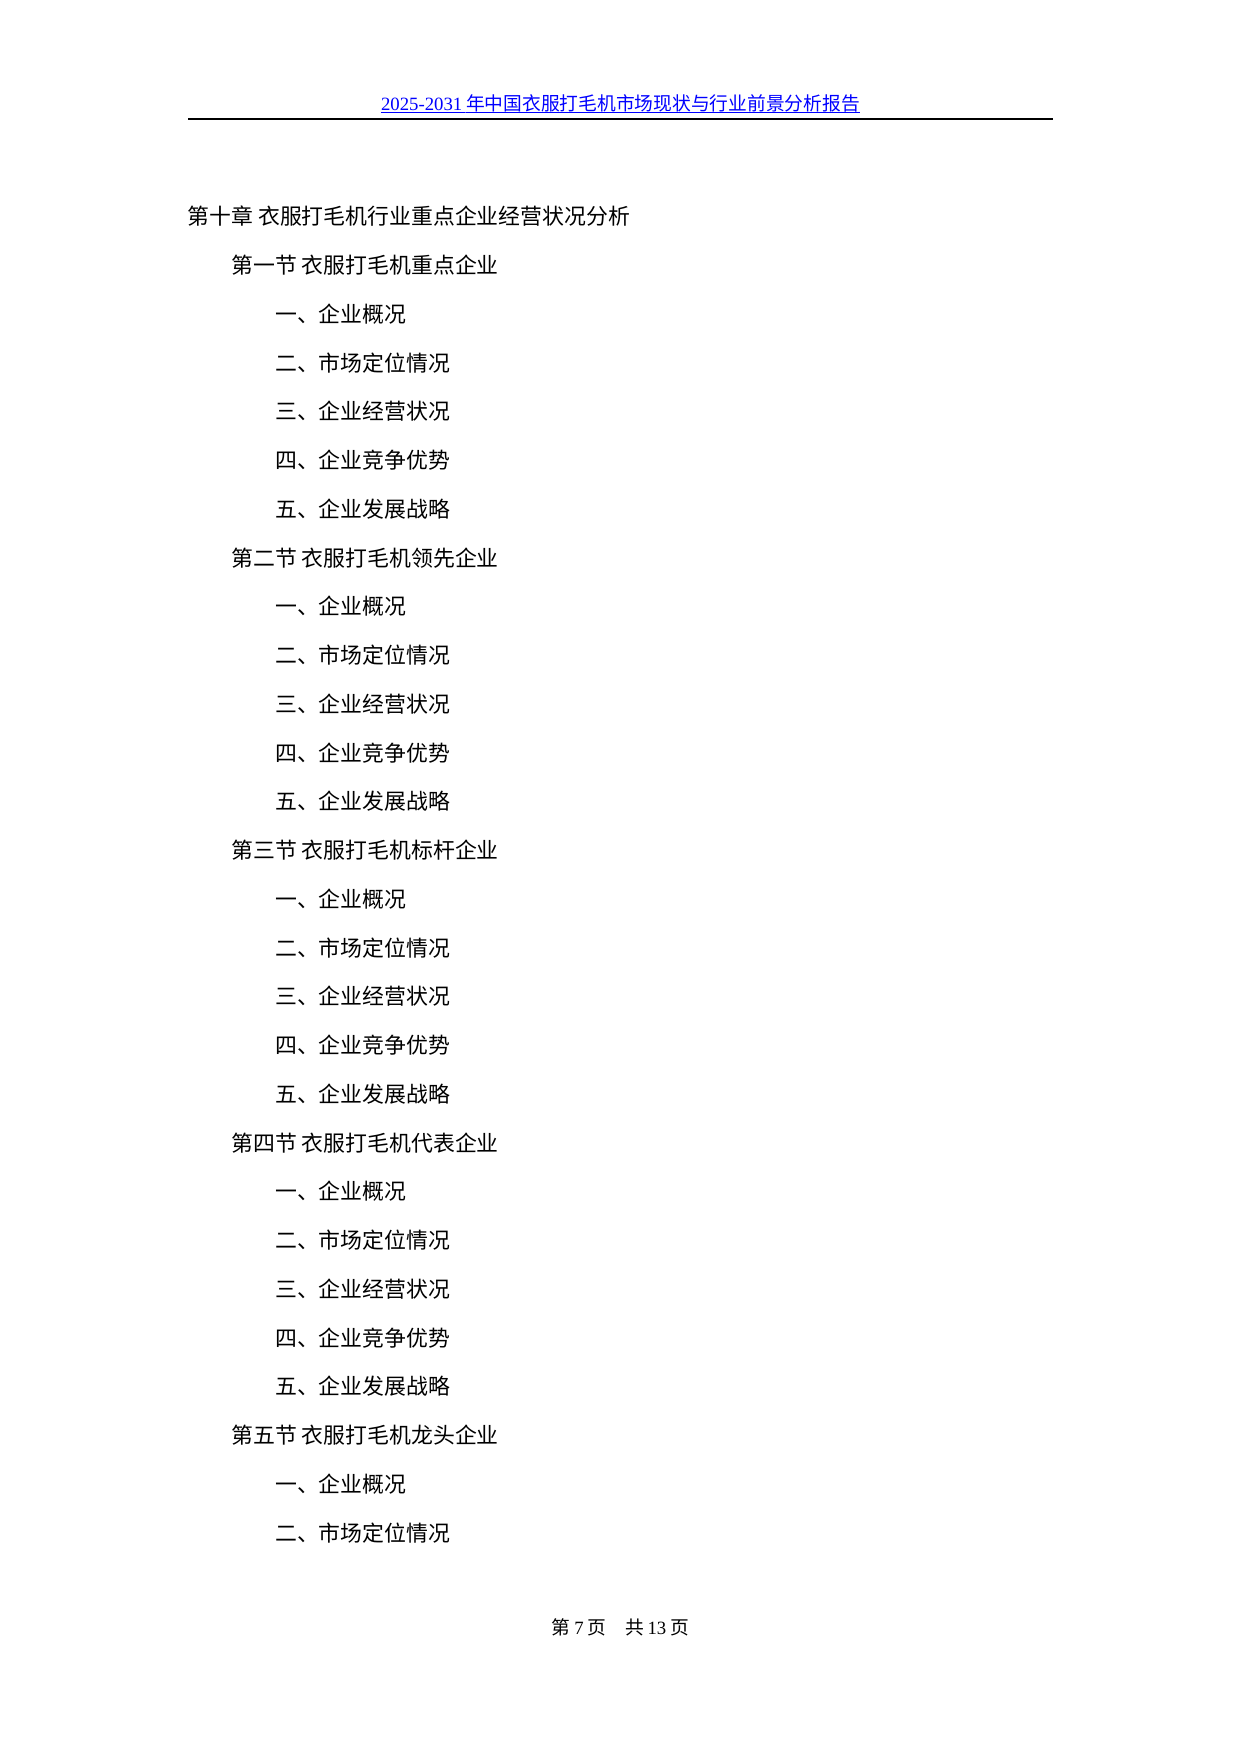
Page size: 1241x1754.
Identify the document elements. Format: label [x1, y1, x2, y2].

text [187, 150, 1053, 1548]
